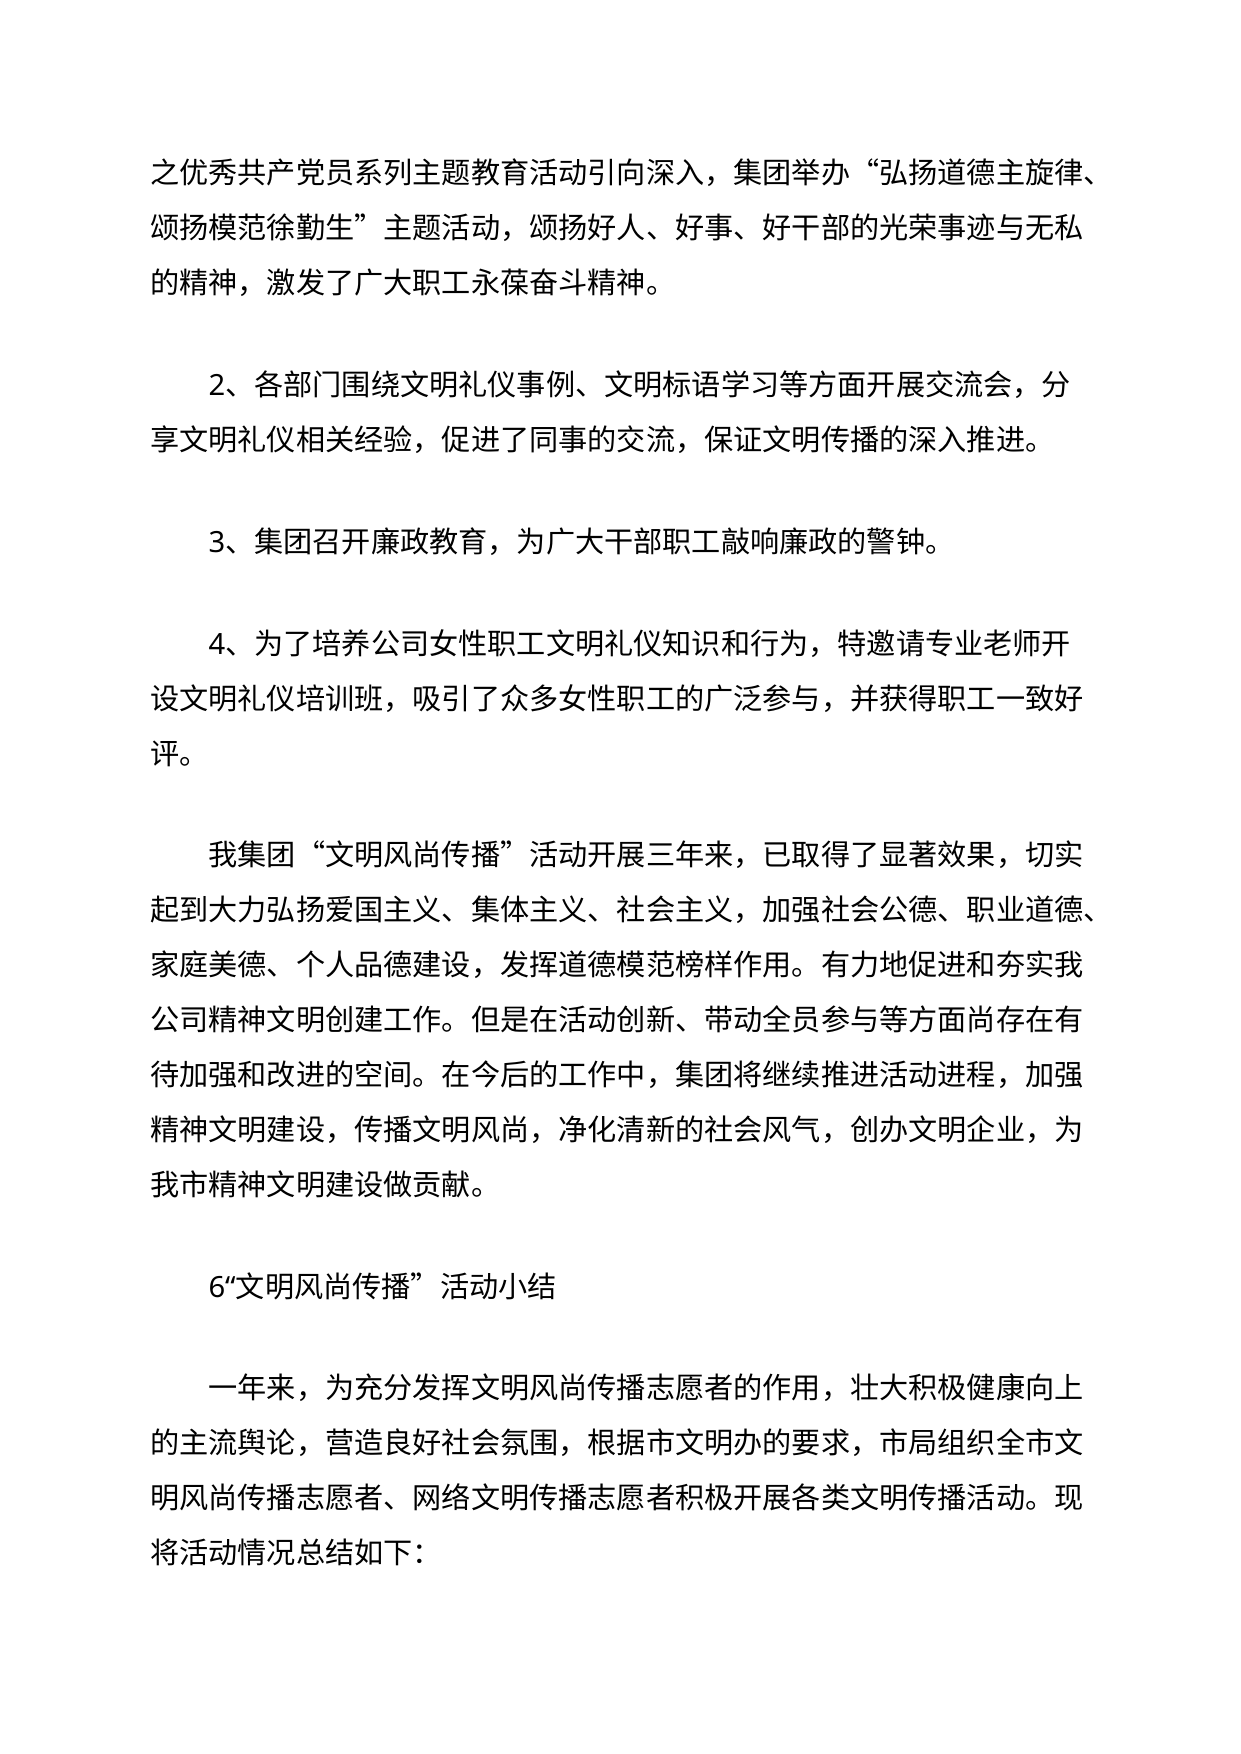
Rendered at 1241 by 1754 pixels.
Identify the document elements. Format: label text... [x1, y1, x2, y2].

text 我集团“文明风尚传播”活动开展三年来，已取得了显著效果，切实起到大力弘扬爱国主义、集体主义、社会主义，加强社会公德、职业道德、家庭美德、个人品德建设，发挥道德模范榜样作用。有力地促进和夯实我公司精神文明创建工作。但是在活动创新、带动全员参与等方面尚存在有待加强和改进的空间。在今后的工作中，集团将继续推进活动进程，加强精神文明建设，传播文明风尚，净化清新的社会风气，创办文明企业，为我市精神文明建设做贡献。 [150, 832, 1090, 1204]
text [150, 150, 1090, 302]
text 3、集团召开廉政教育，为广大干部职工敲响廉政的警钟。 [150, 518, 1090, 561]
text 6“文明风尚传播”活动小结 [150, 1263, 1090, 1306]
text 2、各部门围绕文明礼仪事例、文明标语学习等方面开展交流会，分享文明礼仪相关经验，促进了同事的交流，保证文明传播的深入推进。 [150, 362, 1090, 459]
text 4、为了培养公司女性职工文明礼仪知识和行为，特邀请专业老师开设文明礼仪培训班，吸引了众多女性职工的广泛参与，并获得职工一致好评。 [150, 620, 1090, 772]
text 一年来，为充分发挥文明风尚传播志愿者的作用，壮大积极健康向上的主流舆论，营造良好社会氛围，根据市文明办的要求，市局组织全市文明风尚传播志愿者、网络文明传播志愿者积极开展各类文明传播活动。现将活动情况总结如下： [150, 1365, 1090, 1572]
